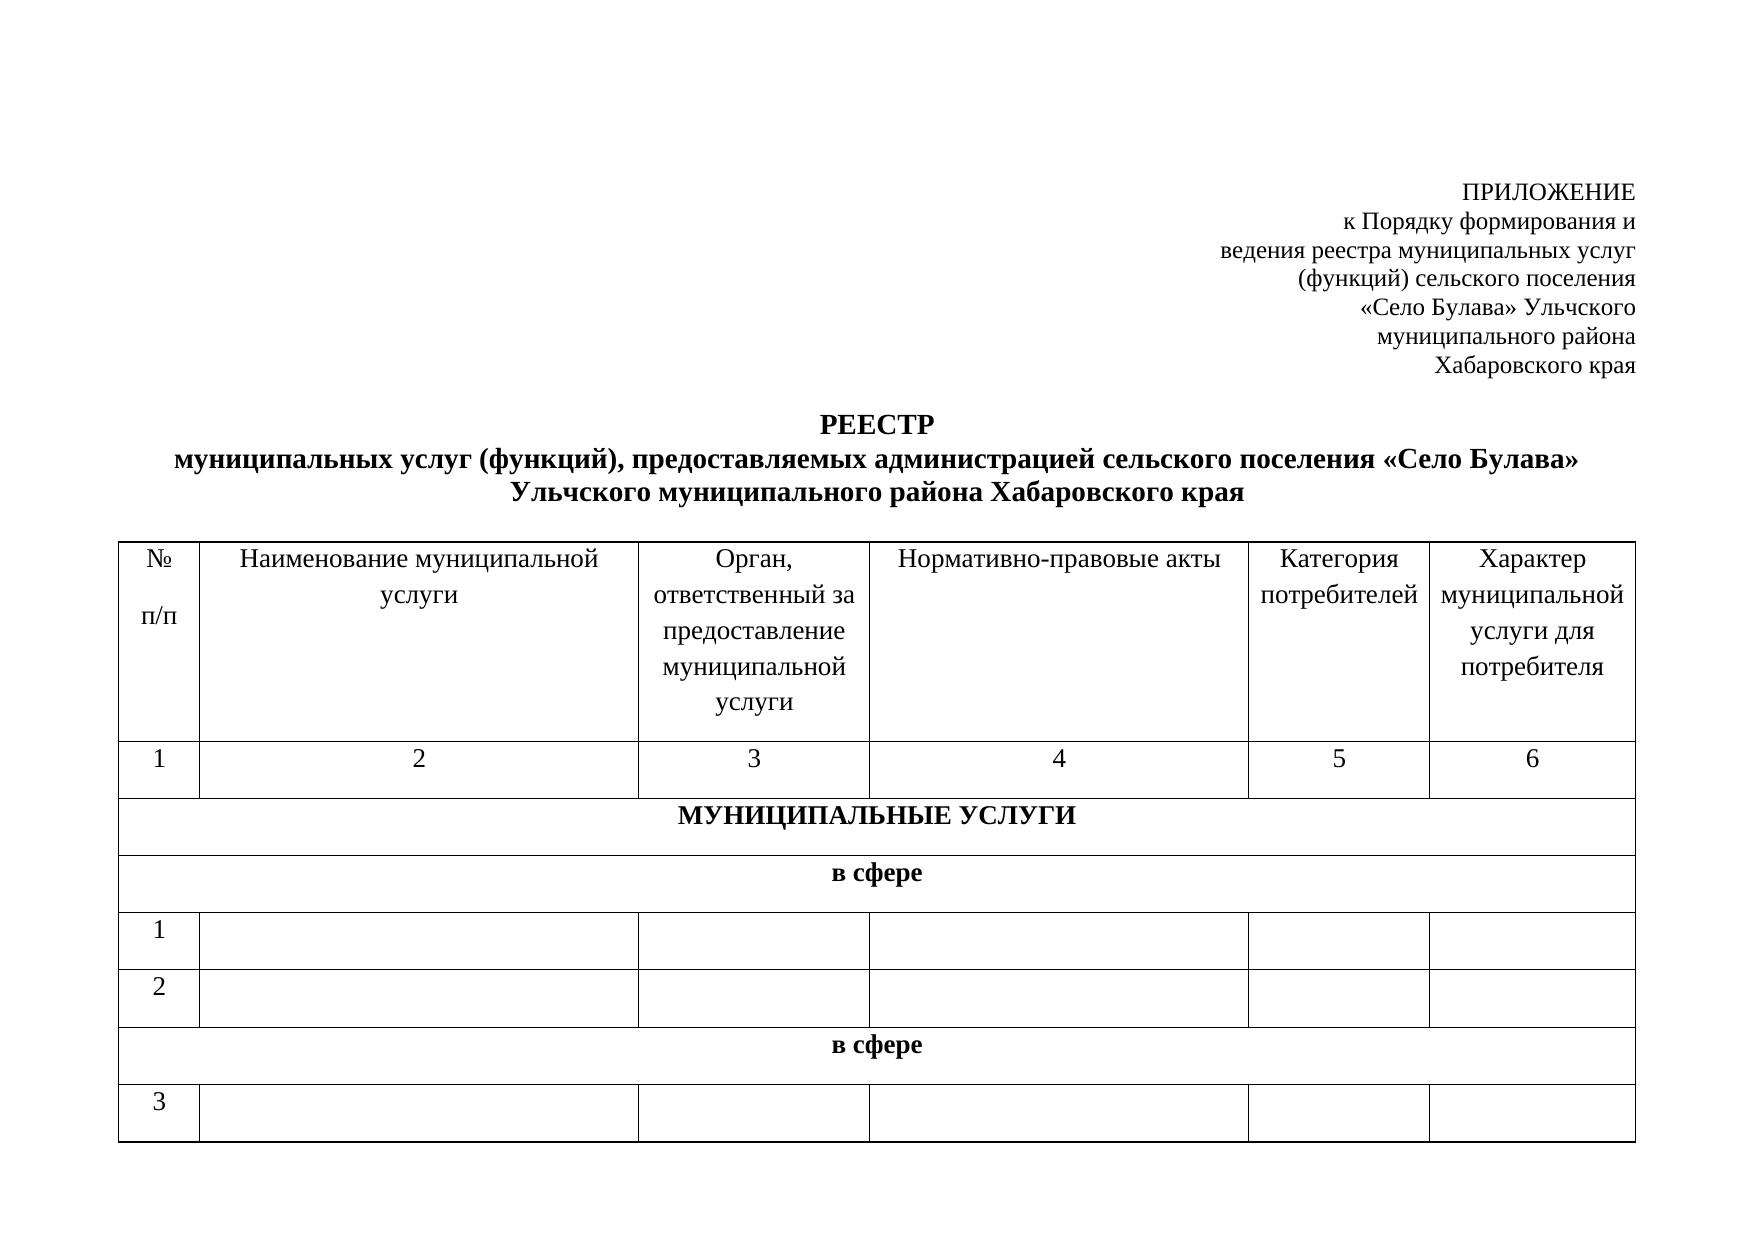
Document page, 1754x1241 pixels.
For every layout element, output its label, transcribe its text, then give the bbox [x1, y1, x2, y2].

table_cell [1249, 970, 1429, 1027]
table_cell [1430, 970, 1635, 1027]
table_cell 3 [639, 742, 869, 798]
table_cell 2 [119, 970, 199, 1027]
table_header Орган, ответственный за предоставление муниципальной услуги [639, 543, 869, 741]
table_cell [639, 913, 869, 969]
table_cell 3 [119, 1085, 199, 1141]
table_cell [200, 913, 638, 969]
table_header Наименование муниципальной услуги [200, 543, 638, 741]
table_cell 1 [119, 913, 199, 969]
table_header № п/п [119, 543, 199, 741]
table_cell в сфере [119, 1028, 1635, 1084]
table_cell [1430, 913, 1635, 969]
table_cell в сфере [119, 856, 1635, 912]
text муниципальных услуг (функций), предоставляемых администрацией сельского поселения «Село Булава» Ульчского муниципального района Хабаровского края [118, 441, 1636, 508]
table_cell [1430, 1085, 1635, 1141]
table_cell [639, 1085, 869, 1141]
text «Село Булава» Ульчского [118, 292, 1636, 321]
table_cell 2 [200, 742, 638, 798]
table_header Нормативно-правовые акты [870, 543, 1248, 741]
text РЕЕСТР [118, 407, 1636, 441]
table_cell [870, 913, 1248, 969]
table_cell [200, 970, 638, 1027]
table_cell 1 [119, 742, 199, 798]
table_cell [639, 970, 869, 1027]
table_cell [200, 1085, 638, 1141]
text ПРИЛОЖЕНИЕ [118, 177, 1636, 206]
table_cell 4 [870, 742, 1248, 798]
table_header Характер муниципальной услуги для потребителя [1430, 543, 1635, 741]
table_cell [1249, 1085, 1429, 1141]
table_cell [870, 970, 1248, 1027]
text к Порядку формирования и [118, 206, 1636, 235]
table_cell 6 [1430, 742, 1635, 798]
text Хабаровского края [118, 350, 1636, 378]
table_cell 5 [1249, 742, 1429, 798]
text (функций) сельского поселения [118, 263, 1636, 292]
table_cell [870, 1085, 1248, 1141]
table_header Категория потребителей [1249, 543, 1429, 741]
table_cell МУНИЦИПАЛЬНЫЕ УСЛУГИ [119, 799, 1635, 855]
text ведения реестра муниципальных услуг [118, 235, 1636, 263]
text муниципального района [118, 321, 1636, 350]
table_cell [1249, 913, 1429, 969]
